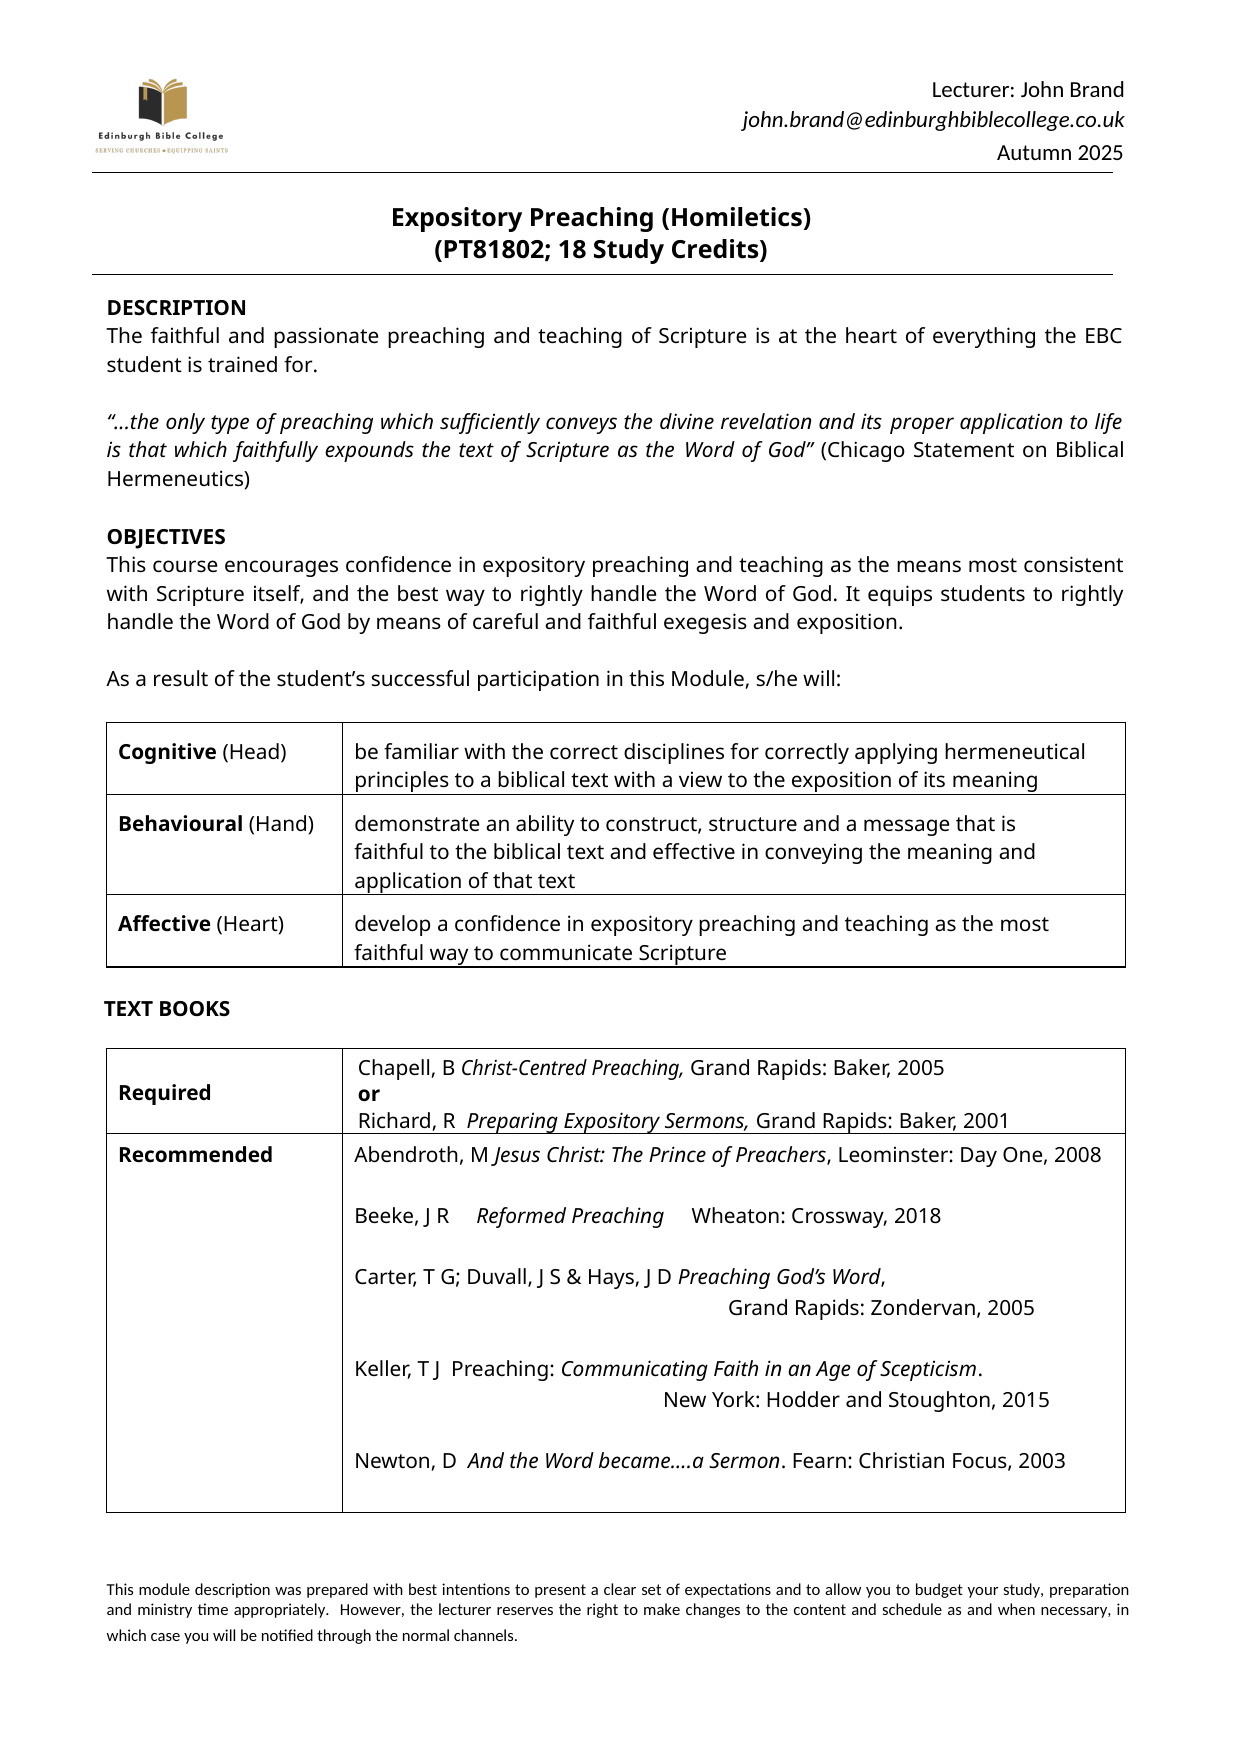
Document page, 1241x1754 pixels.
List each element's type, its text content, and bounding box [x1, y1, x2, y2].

text As a result of the student’s successful participation in this Module, s/he will: [106, 664, 1148, 693]
picture [91, 76, 230, 155]
table_cell demonstrate an ability to construct, structure and a message that is faithful to the biblical text and effective in conveying the meaning and application of that text [343, 795, 1125, 894]
table_header Chapell, B Christ-Centred Preaching, Grand Rapids: Baker, 2005 or Richard, R Preparing Expository Sermons, Grand Rapids: Baker, 2001 [343, 1049, 1125, 1133]
text “...the only type of preaching which sufficiently conveys the divine revelation and its proper application to life is that which faithfully expounds the text of Scripture as the Word of God” (Chicago Statement on Biblical Hermeneutics) [106, 407, 1125, 492]
text OBJECTIVES [106, 522, 1091, 550]
text DESCRIPTION [106, 293, 1091, 322]
table_cell develop a confidence in expository preaching and teaching as the most faithful way to communicate Scripture [343, 895, 1125, 966]
text (PT81802; 18 Study Credits) [106, 238, 1095, 263]
table_cell Affective (Heart) [107, 895, 342, 966]
table_header Cognitive (Head) [107, 723, 342, 794]
table_cell Behavioural (Hand) [107, 795, 342, 894]
text TEXT BOOKS [103, 996, 1097, 1022]
table_cell Recommended [107, 1134, 342, 1512]
text This course encourages confidence in expository preaching and teaching as the means most consistent with Scripture itself, and the best way to rightly handle the Word of God. It equips students to rightly handle the Word of God by means of careful and faithful exegesis and exposition. [106, 550, 1125, 636]
text The faithful and passionate preaching and teaching of Scripture is at the heart of everything the EBC student is trained for. [106, 322, 1125, 378]
table_header be familiar with the correct disciplines for correctly applying hermeneutical principles to a biblical text with a view to the exposition of its meaning [343, 723, 1125, 794]
table_header Required [107, 1049, 342, 1133]
text Expository Preaching (Homiletics) [106, 207, 1095, 232]
